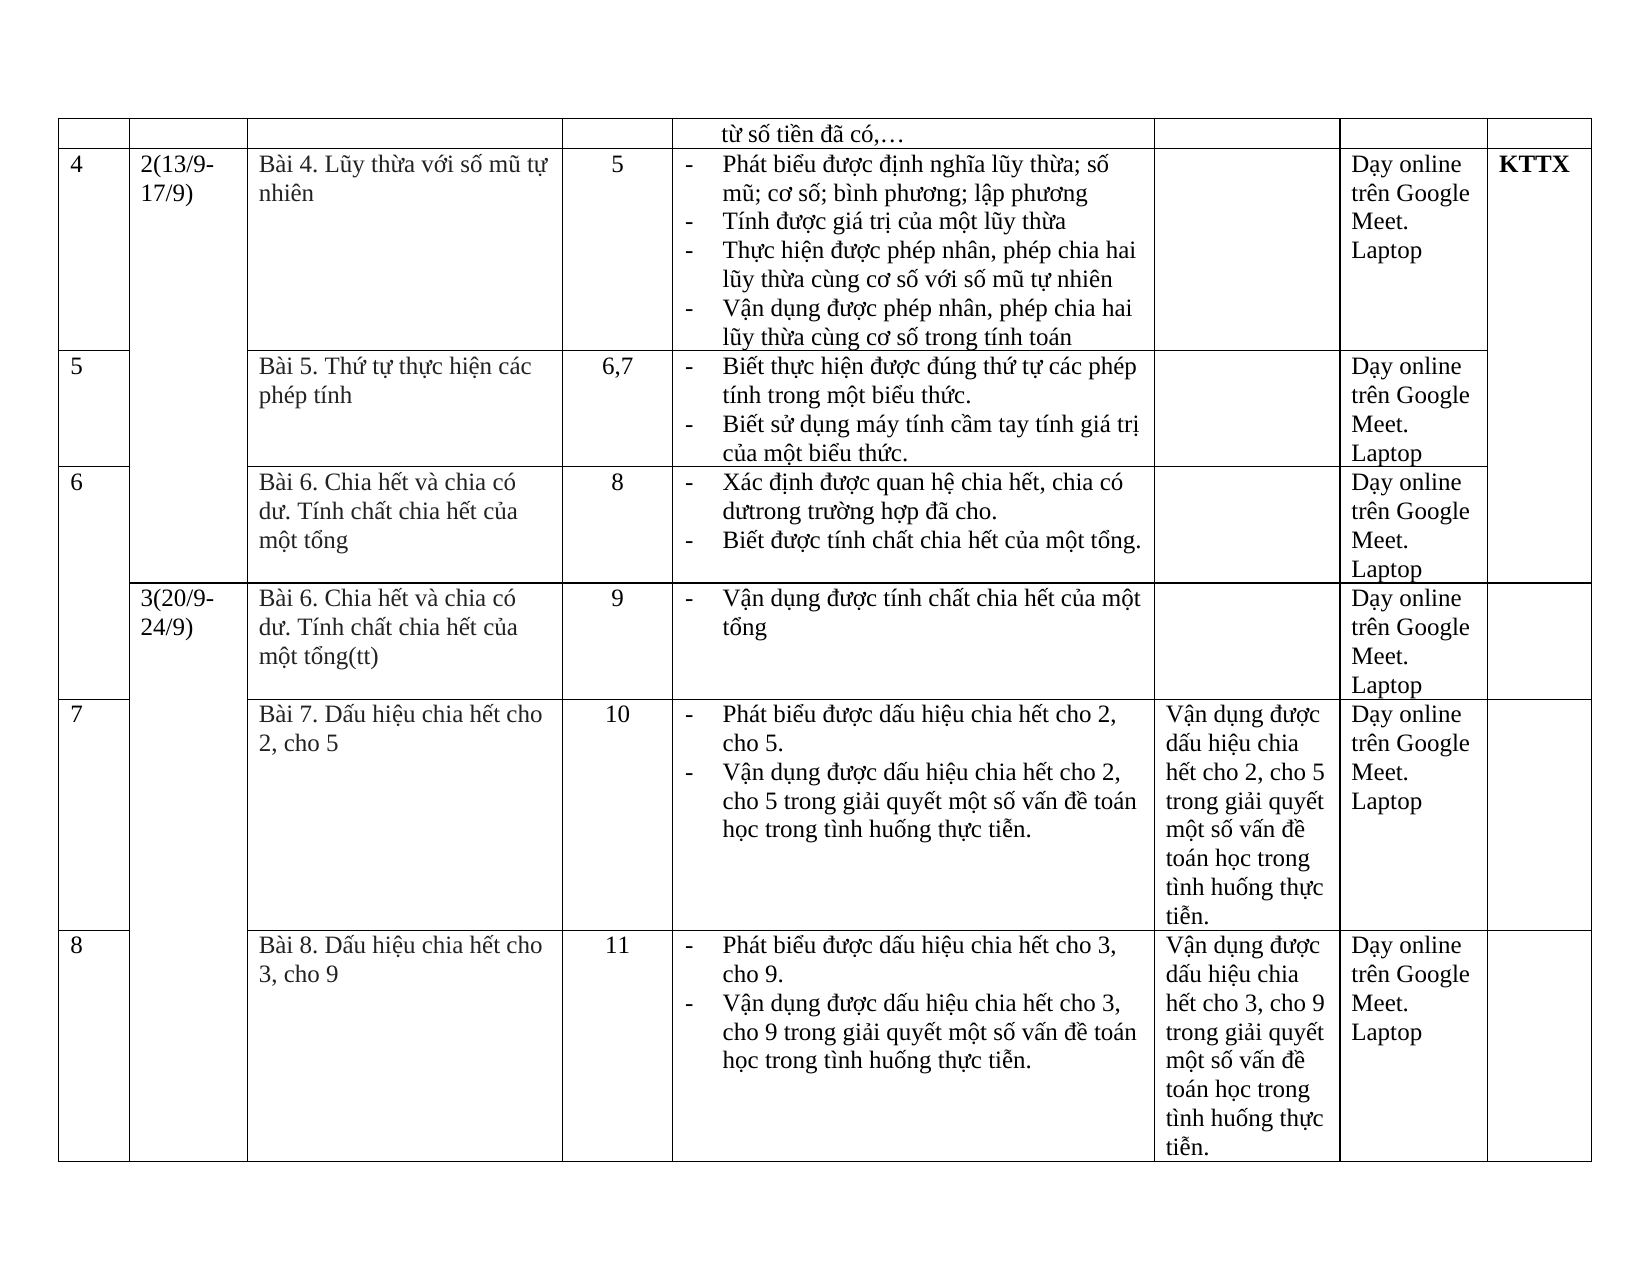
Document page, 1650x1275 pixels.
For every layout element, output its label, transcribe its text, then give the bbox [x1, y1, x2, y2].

table_cell [1488, 119, 1591, 148]
table_cell 7 [59, 700, 129, 929]
table_cell Bài 5. Thứ tự thực hiện các phép tính [248, 351, 562, 466]
table_cell Phát biểu được dấu hiệu chia hết cho 3, cho 9. Vận dụng được dấu hiệu chia hết cho 3, cho 9 trong giải quyết một số vấn đề toán học trong tình huống thực tiễn. [673, 931, 1154, 1161]
table_cell Dạy online trên Google Meet. Laptop [1341, 700, 1487, 929]
table_cell 11 [563, 931, 672, 1161]
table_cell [1155, 119, 1339, 148]
table_cell 4 [563, 119, 672, 148]
table_cell [1155, 149, 1339, 350]
table_cell Bài 8. Dấu hiệu chia hết cho 3, cho 9 [248, 931, 562, 1161]
table_cell Vận dụng được dấu hiệu chia hết cho 2, cho 5 trong giải quyết một số vấn đề toán học trong tình huống thực tiễn. [1155, 700, 1339, 929]
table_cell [1341, 119, 1487, 148]
table_cell Dạy online trên Google Meet. Laptop [1341, 149, 1487, 350]
table_cell Bài 6. Chia hết và chia có dư. Tính chất chia hết của một tổng [248, 467, 562, 582]
table_cell 6 [59, 467, 129, 698]
table_cell Phát biểu được dấu hiệu chia hết cho 2, cho 5. Vận dụng được dấu hiệu chia hết cho 2, cho 5 trong giải quyết một số vấn đề toán học trong tình huống thực tiễn. [673, 700, 1154, 929]
table_cell Bài 4. Lũy thừa với số mũ tự nhiên [248, 149, 562, 350]
table_cell 6,7 [563, 351, 672, 466]
table_cell 9 [563, 584, 672, 698]
table_cell Phát biểu được định nghĩa lũy thừa; số mũ; cơ số; bình phương; lập phương Tính được giá trị của một lũy thừa Thực hiện được phép nhân, phép chia hai lũy thừa cùng cơ số với số mũ tự nhiên Vận dụng được phép nhân, phép chia hai lũy thừa cùng cơ số trong tính toán [673, 149, 1154, 350]
table_cell 2(13/9-17/9) [130, 149, 247, 582]
table_cell 3 [59, 119, 129, 148]
table_cell 3(20/9-24/9) [130, 584, 247, 1161]
table_cell Vận dụng được dấu hiệu chia hết cho 3, cho 9 trong giải quyết một số vấn đề toán học trong tình huống thực tiễn. [1155, 931, 1339, 1161]
table_cell KTTX [1488, 149, 1591, 582]
table_cell 5 [563, 149, 672, 350]
table_cell Bài 7. Dấu hiệu chia hết cho 2, cho 5 [248, 700, 562, 929]
table_cell Dạy online trên Google Meet. Laptop [1341, 584, 1487, 698]
table_cell Dạy online trên Google Meet. Laptop [1341, 351, 1487, 466]
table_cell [248, 119, 562, 148]
table_cell Vận dụng được tính chất chia hết của một tổng [673, 584, 1154, 698]
table_cell Biết thực hiện được đúng thứ tự các phép tính trong một biểu thức. Biết sử dụng máy tính cầm tay tính giá trị của một biểu thức. [673, 351, 1154, 466]
table_cell Xác định được quan hệ chia hết, chia có dưtrong trường hợp đã cho. Biết được tính chất chia hết của một tổng. [673, 467, 1154, 582]
table_cell 8 [563, 467, 672, 582]
table_cell [1155, 467, 1339, 582]
table_cell [1488, 700, 1591, 929]
table_cell Dạy online trên Google Meet. Laptop [1341, 467, 1487, 582]
table_cell Bài 6. Chia hết và chia có dư. Tính chất chia hết của một tổng(tt) [248, 584, 562, 698]
table_cell 10 [563, 700, 672, 929]
table_cell 5 [59, 351, 129, 466]
table_cell [1155, 351, 1339, 466]
table_cell [1488, 931, 1591, 1161]
table_cell [1155, 584, 1339, 698]
table_cell 4 [59, 149, 129, 350]
table_cell [1488, 584, 1591, 698]
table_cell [1341, 931, 1487, 1161]
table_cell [673, 119, 1154, 148]
table_cell 8 [59, 931, 129, 1161]
